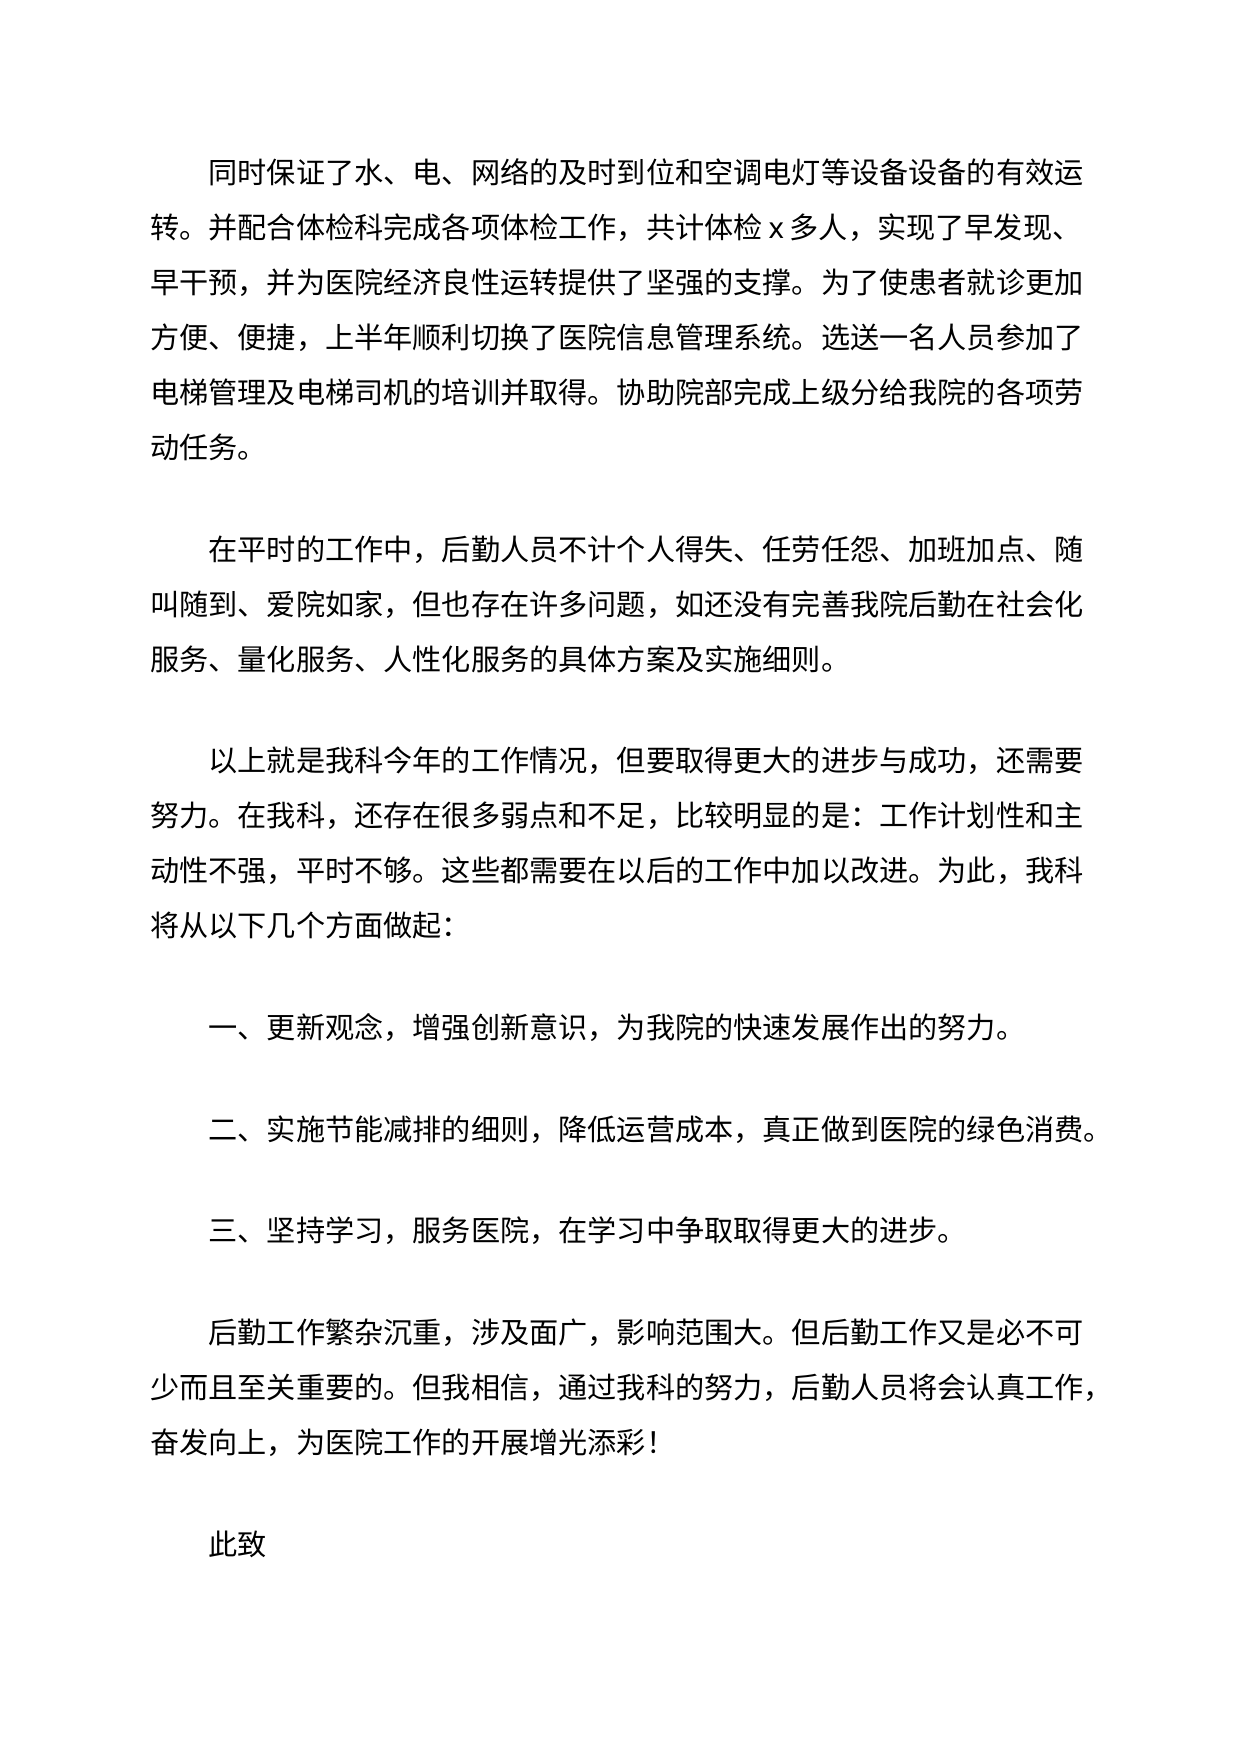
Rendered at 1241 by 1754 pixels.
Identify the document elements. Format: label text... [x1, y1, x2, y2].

text 在平时的工作中，后勤人员不计个人得失、任劳任怨、加班加点、随叫随到、爱院如家，但也存在许多问题，如还没有完善我院后勤在社会化服务、量化服务、人性化服务的具体方案及实施细则。 [150, 526, 1090, 678]
text 一、更新观念，增强创新意识，为我院的快速发展作出的努力。 [150, 1004, 1090, 1047]
text 同时保证了水、电、网络的及时到位和空调电灯等设备设备的有效运转。并配合体检科完成各项体检工作，共计体检x多人，实现了早发现、早干预，并为医院经济良性运转提供了坚强的支撑。为了使患者就诊更加方便、便捷，上半年顺利切换了医院信息管理系统。选送一名人员参加了电梯管理及电梯司机的培训并取得。协助院部完成上级分给我院的各项劳动任务。 [150, 150, 1090, 467]
text 以上就是我科今年的工作情况，但要取得更大的进步与成功，还需要努力。在我科，还存在很多弱点和不足，比较明显的是：工作计划性和主动性不强，平时不够。这些都需要在以后的工作中加以改进。为此，我科将从以下几个方面做起： [150, 738, 1090, 945]
text 三、坚持学习，服务医院，在学习中争取取得更大的进步。 [150, 1208, 1090, 1250]
text 二、实施节能减排的细则，降低运营成本，真正做到医院的绿色消费。 [150, 1106, 1090, 1148]
text 后勤工作繁杂沉重，涉及面广，影响范围大。但后勤工作又是必不可少而且至关重要的。但我相信，通过我科的努力，后勤人员将会认真工作，奋发向上，为医院工作的开展增光添彩！ [150, 1310, 1090, 1462]
text 此致 [150, 1521, 1090, 1563]
